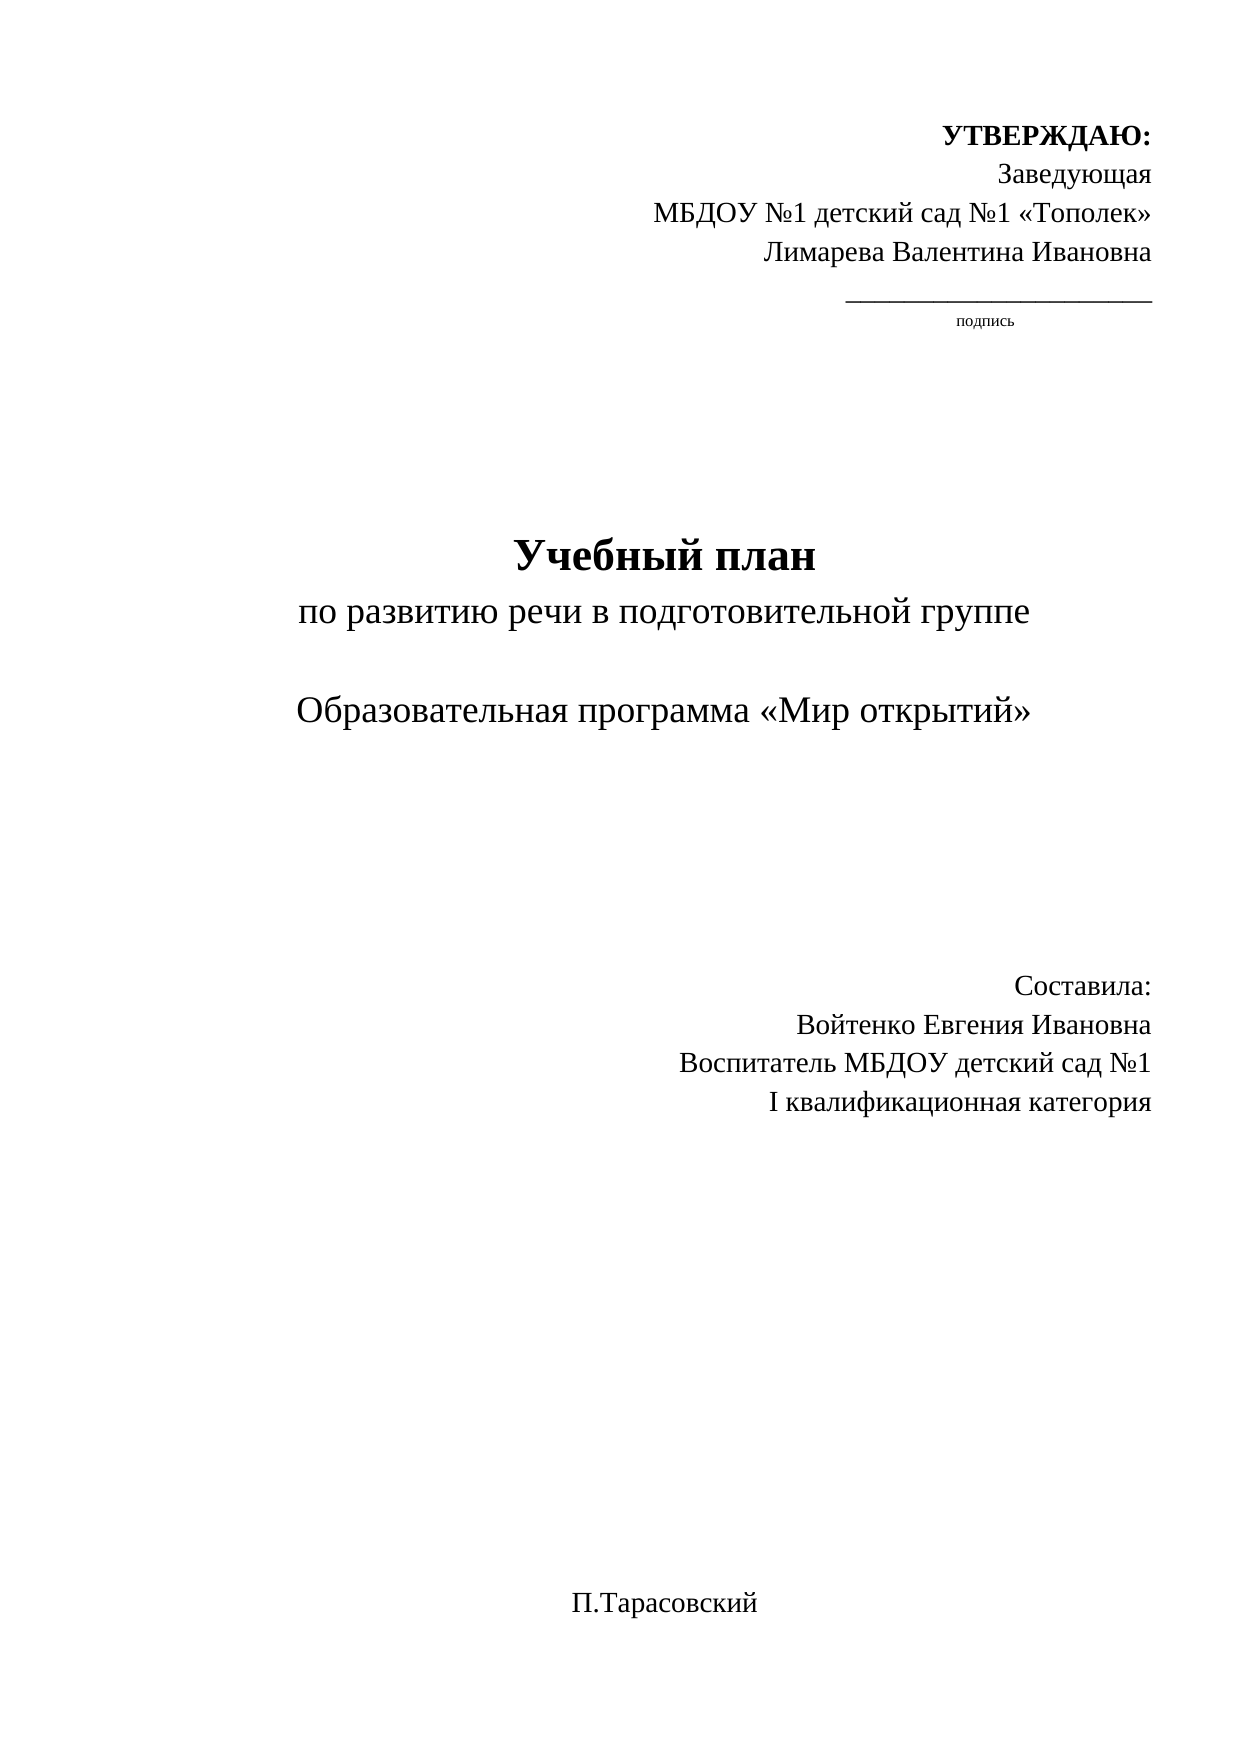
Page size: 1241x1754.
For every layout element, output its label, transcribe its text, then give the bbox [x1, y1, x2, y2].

text Составила: [177, 968, 1152, 1002]
text по развитию речи в подготовительной группе [177, 588, 1152, 631]
text П.Тарасовский [177, 1585, 1152, 1618]
text Лимарева Валентина Ивановна [177, 234, 1152, 267]
text УТВЕРЖДАЮ: [177, 118, 1152, 152]
text Заведующая [177, 157, 1152, 190]
text подпись [177, 311, 1152, 330]
text Войтенко Евгения Ивановна [177, 1007, 1152, 1040]
text _____________________ [177, 272, 1152, 306]
text Образовательная программа «Мир открытий» [177, 687, 1152, 731]
text I квалификационная категория [177, 1084, 1152, 1117]
text МБДОУ №1 детский сад №1 «Тополек» [177, 195, 1152, 229]
text Учебный план [177, 528, 1152, 580]
text Воспитатель МБДОУ детский сад №1 [177, 1045, 1152, 1079]
